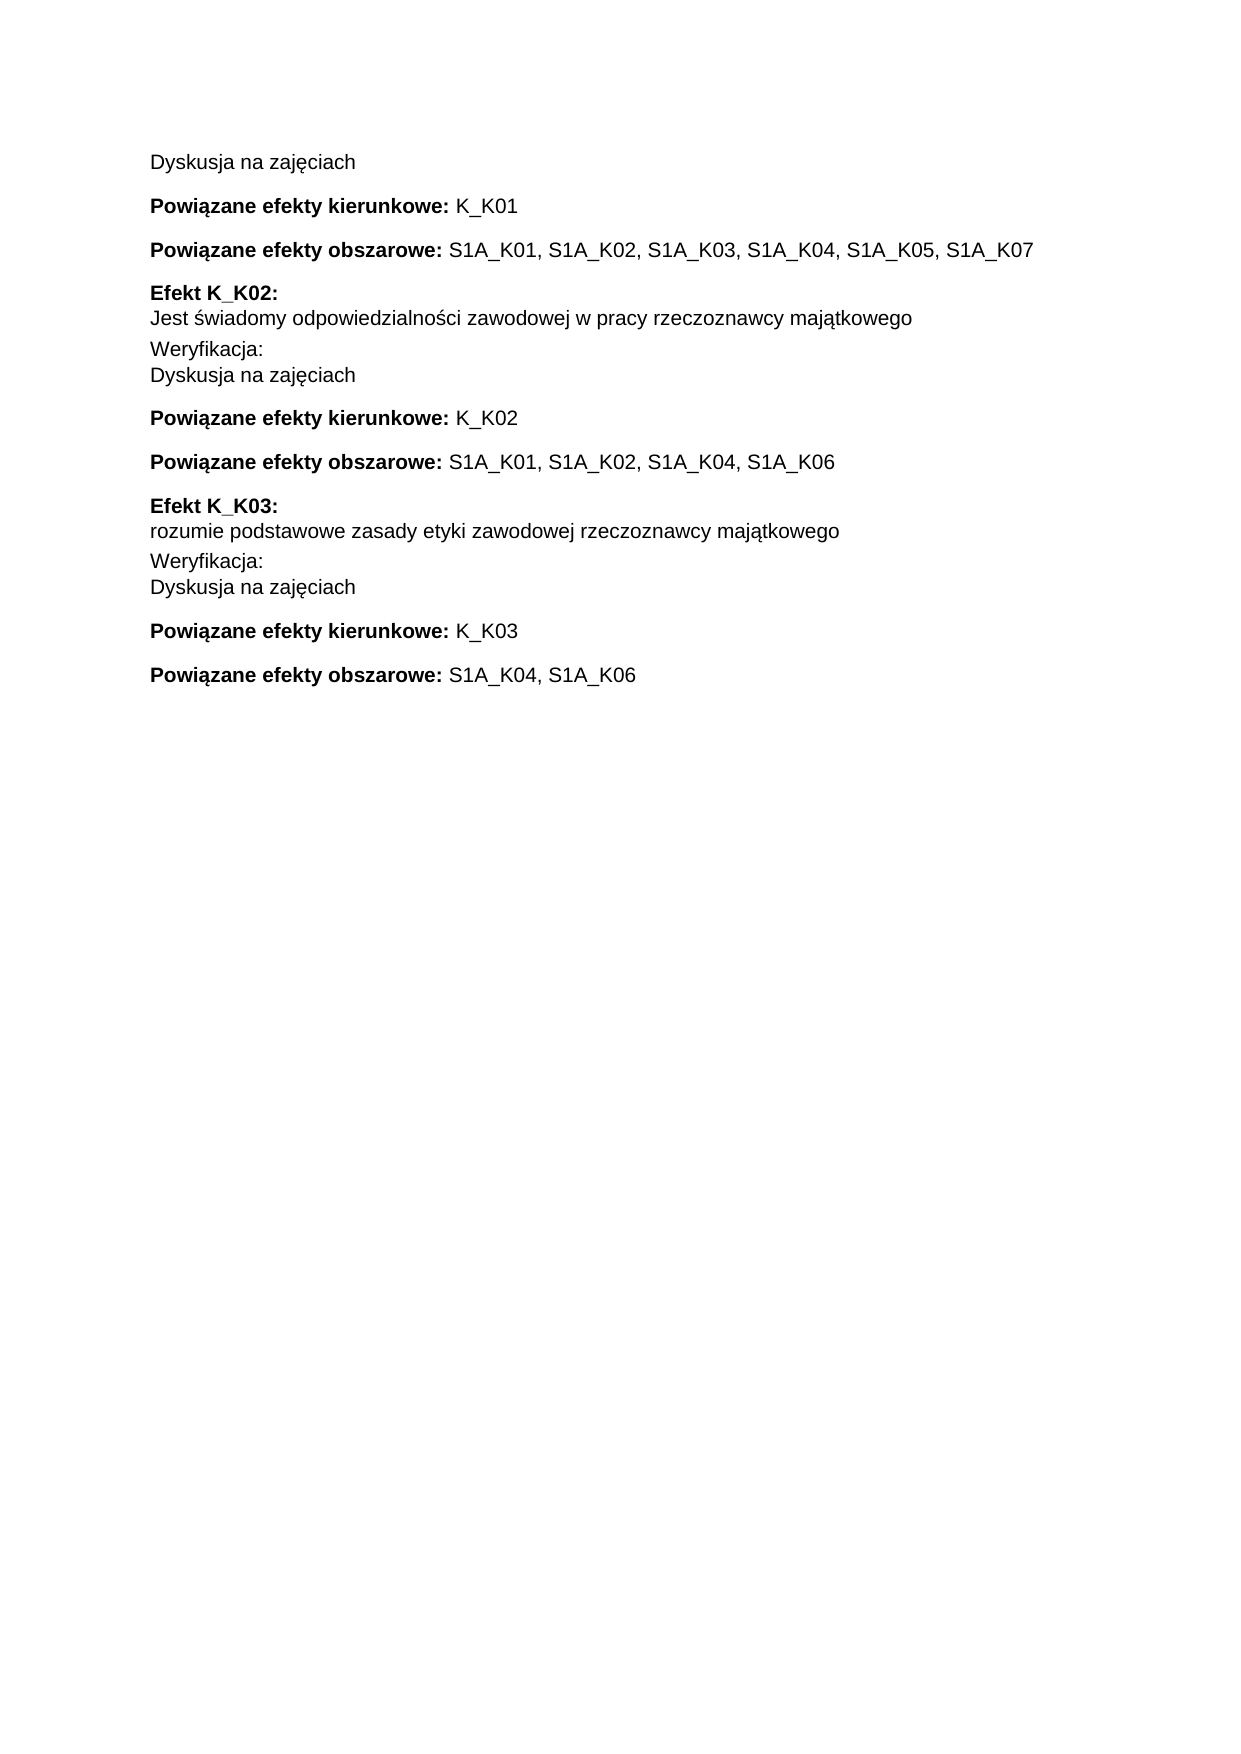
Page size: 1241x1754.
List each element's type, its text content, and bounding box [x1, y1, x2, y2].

text Jest świadomy odpowiedzialności zawodowej w pracy rzeczoznawcy majątkowego [150, 306, 1090, 330]
text Powiązane efekty obszarowe: S1A_K01, S1A_K02, S1A_K04, S1A_K06 [150, 450, 1090, 474]
text Powiązane efekty kierunkowe: K_K01 [150, 194, 1090, 218]
text Powiązane efekty kierunkowe: K_K03 [150, 619, 1090, 643]
text Powiązane efekty obszarowe: S1A_K04, S1A_K06 [150, 662, 1090, 686]
text Dyskusja na zajęciach [150, 150, 1090, 174]
text rozumie podstawowe zasady etyki zawodowej rzeczoznawcy majątkowego [150, 519, 1090, 543]
text Weryfikacja: [150, 549, 1090, 573]
text Efekt K_K03: [150, 494, 1090, 518]
text Powiązane efekty kierunkowe: K_K02 [150, 406, 1090, 430]
text Efekt K_K02: [150, 281, 1090, 305]
text Powiązane efekty obszarowe: S1A_K01, S1A_K02, S1A_K03, S1A_K04, S1A_K05, S1A_K07 [150, 237, 1090, 261]
text Dyskusja na zajęciach [150, 575, 1090, 599]
text Weryfikacja: [150, 336, 1090, 360]
text Dyskusja na zajęciach [150, 362, 1090, 386]
